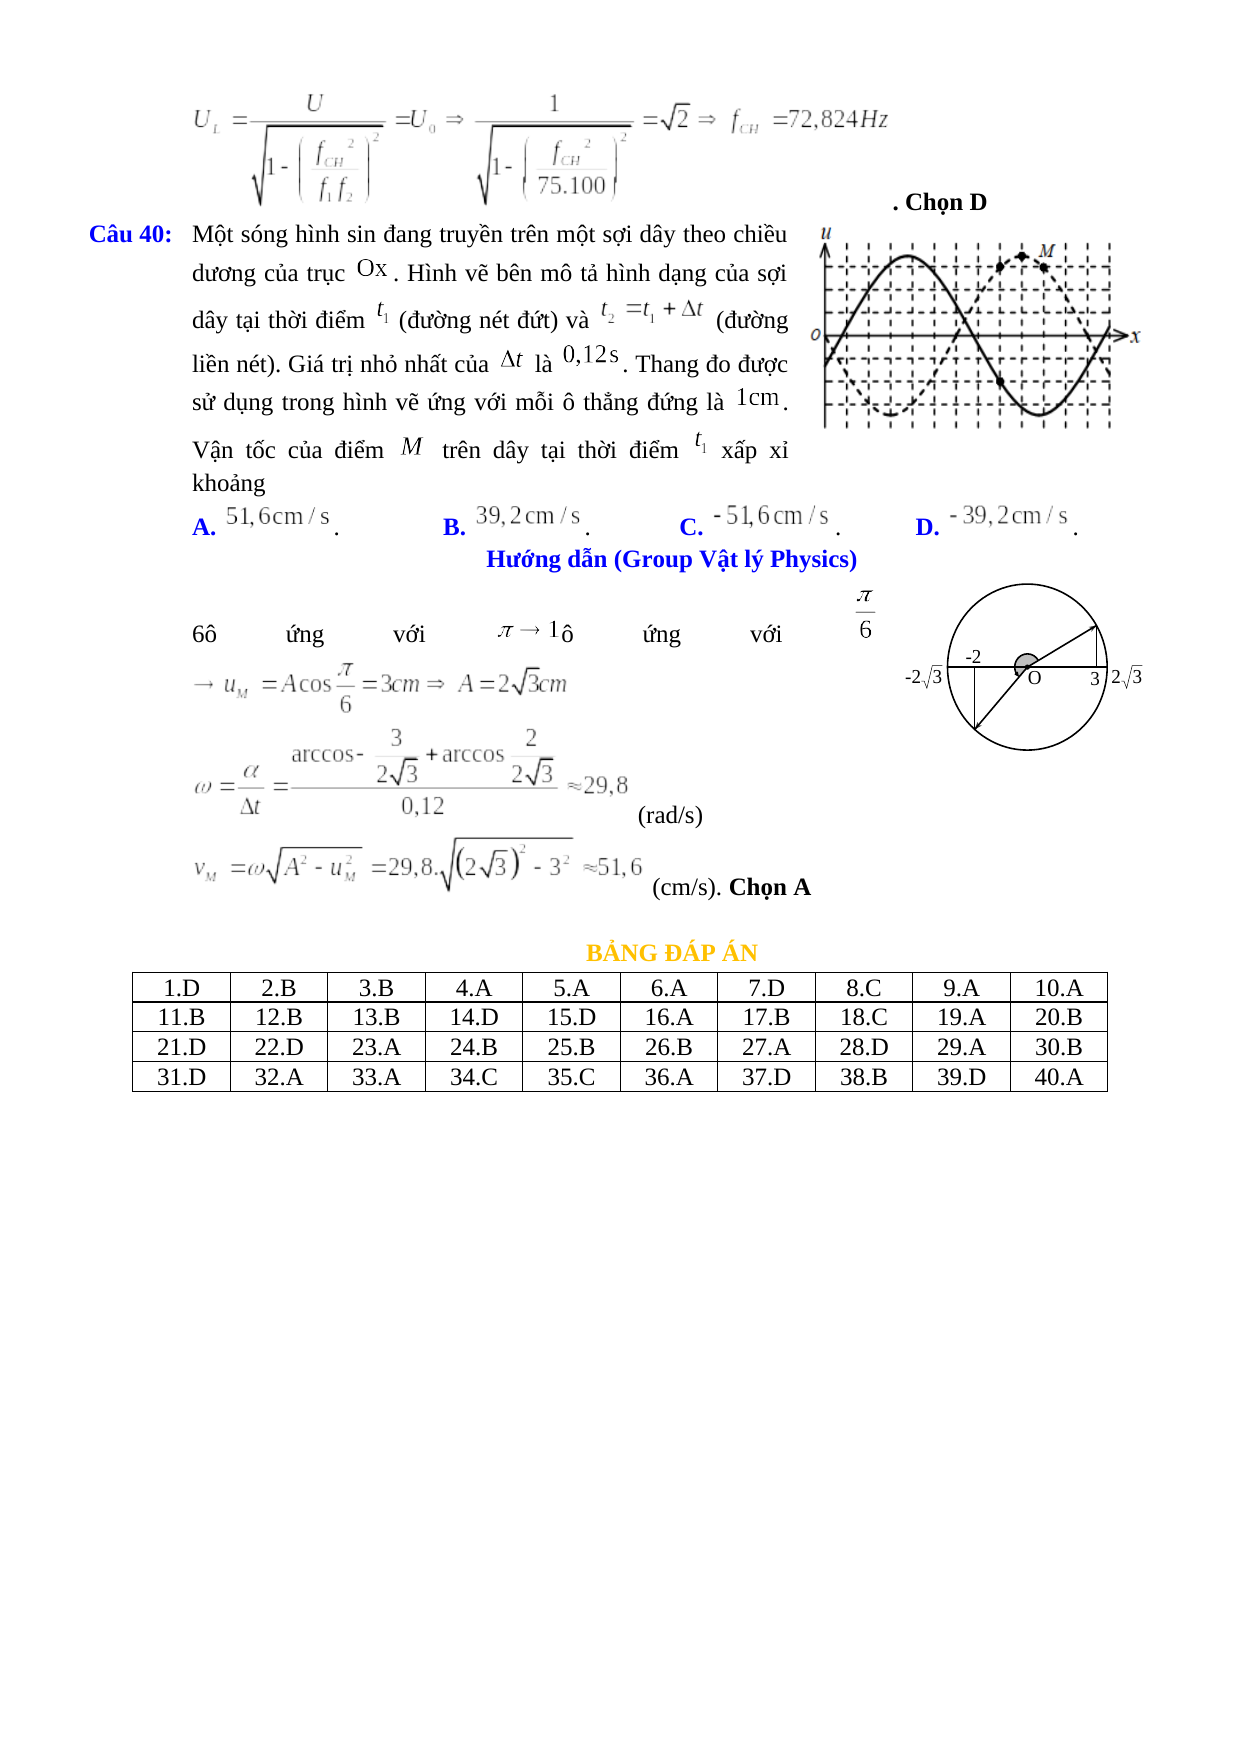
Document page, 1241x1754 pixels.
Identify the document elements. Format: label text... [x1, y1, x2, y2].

table_cell 33.A [328, 1062, 425, 1091]
table_cell 15.D [523, 1003, 620, 1031]
table_cell 29.A [913, 1032, 1010, 1061]
table_cell 26.B [621, 1032, 717, 1061]
table_cell 22.D [231, 1032, 327, 1061]
table_cell 38.B [816, 1062, 912, 1091]
table_cell 39.D [913, 1062, 1010, 1091]
table_cell 31.D [133, 1062, 230, 1091]
table_cell 35.C [523, 1062, 620, 1091]
table_cell 40.A [1011, 1062, 1107, 1091]
table_cell 12.B [231, 1003, 327, 1031]
table_cell 14.D [426, 1003, 522, 1031]
picture [807, 221, 1151, 434]
table_header 8.C [816, 973, 912, 1001]
table_cell 25.B [523, 1032, 620, 1061]
text 6ô ứng với ô ứng với [192, 578, 1152, 718]
text (rad/s) [192, 722, 1152, 829]
table_header 9.A [913, 973, 1010, 1001]
text A. . B. . C. . D. . [192, 501, 1152, 540]
table_cell 34.C [426, 1062, 522, 1091]
table_cell 20.B [1011, 1003, 1107, 1031]
table_header 6.A [621, 973, 717, 1001]
table_cell 27.A [718, 1032, 815, 1061]
text Câu 40: Một sóng hình sin đang truyền trên một sợi dây theo chiều dương của trục . Hình vẽ bên mô tả hình dạng của sợi dây tại thời điểm (đường nét đứt) và (đường liền nét). Giá trị nhỏ nhất của là . Thang đo được sử dụng trong hình vẽ ứng với mỗi ô thẳng đứng là . Vận tốc của điểm trên dây tại thời điểm xấp xỉ khoảng [88, 219, 1152, 497]
table_header 4.A [426, 973, 522, 1001]
table_cell 23.A [328, 1032, 425, 1061]
table_header 7.D [718, 973, 815, 1001]
table_cell 11.B [133, 1003, 230, 1031]
table_cell 37.D [718, 1062, 815, 1091]
table_header 5.A [523, 973, 620, 1001]
table_header 1.D [133, 973, 230, 1001]
text . Chọn D [192, 88, 1152, 215]
table_header 3.B [328, 973, 425, 1001]
table_cell 32.A [231, 1062, 327, 1091]
table_header 10.A [1011, 973, 1107, 1001]
table_cell 19.A [913, 1003, 1010, 1031]
table_cell 21.D [133, 1032, 230, 1061]
table_cell 30.B [1011, 1032, 1107, 1061]
text (cm/s). Chọn A [192, 833, 1152, 901]
table_cell 24.B [426, 1032, 522, 1061]
table_cell 16.A [621, 1003, 717, 1031]
text BẢNG ĐÁP ÁN [192, 938, 1152, 967]
table_cell 28.D [816, 1032, 912, 1061]
table_header 2.B [231, 973, 327, 1001]
text Hướng dẫn (Group Vật lý Physics) [192, 544, 1152, 573]
table_cell 17.B [718, 1003, 815, 1031]
table_cell 36.A [621, 1062, 717, 1091]
table_cell 13.B [328, 1003, 425, 1031]
table_cell 18.C [816, 1003, 912, 1031]
